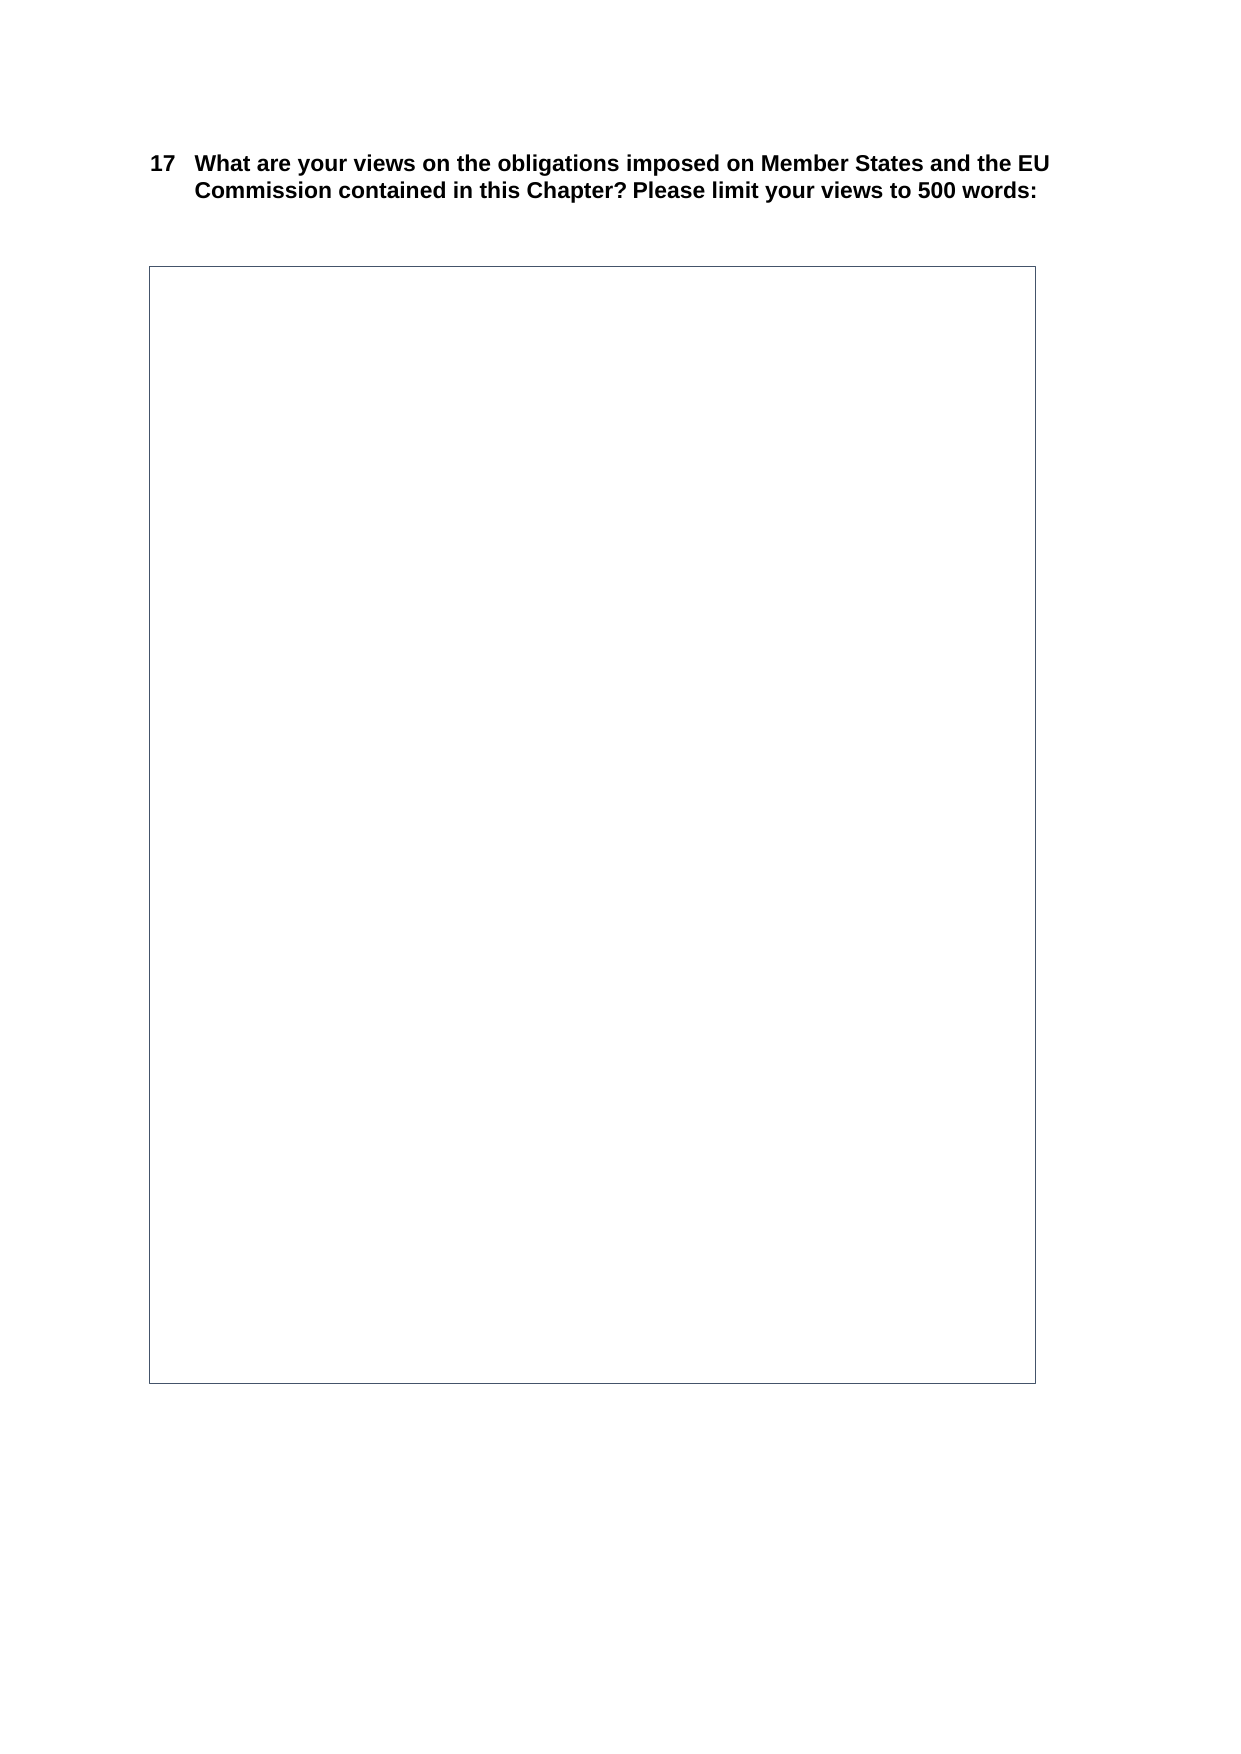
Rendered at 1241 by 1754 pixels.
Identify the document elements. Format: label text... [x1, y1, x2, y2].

list What are your views on the obligations imposed on Member States and the EU Commission contained in this Chapter? Please limit your views to 500 words: [150, 150, 1090, 204]
